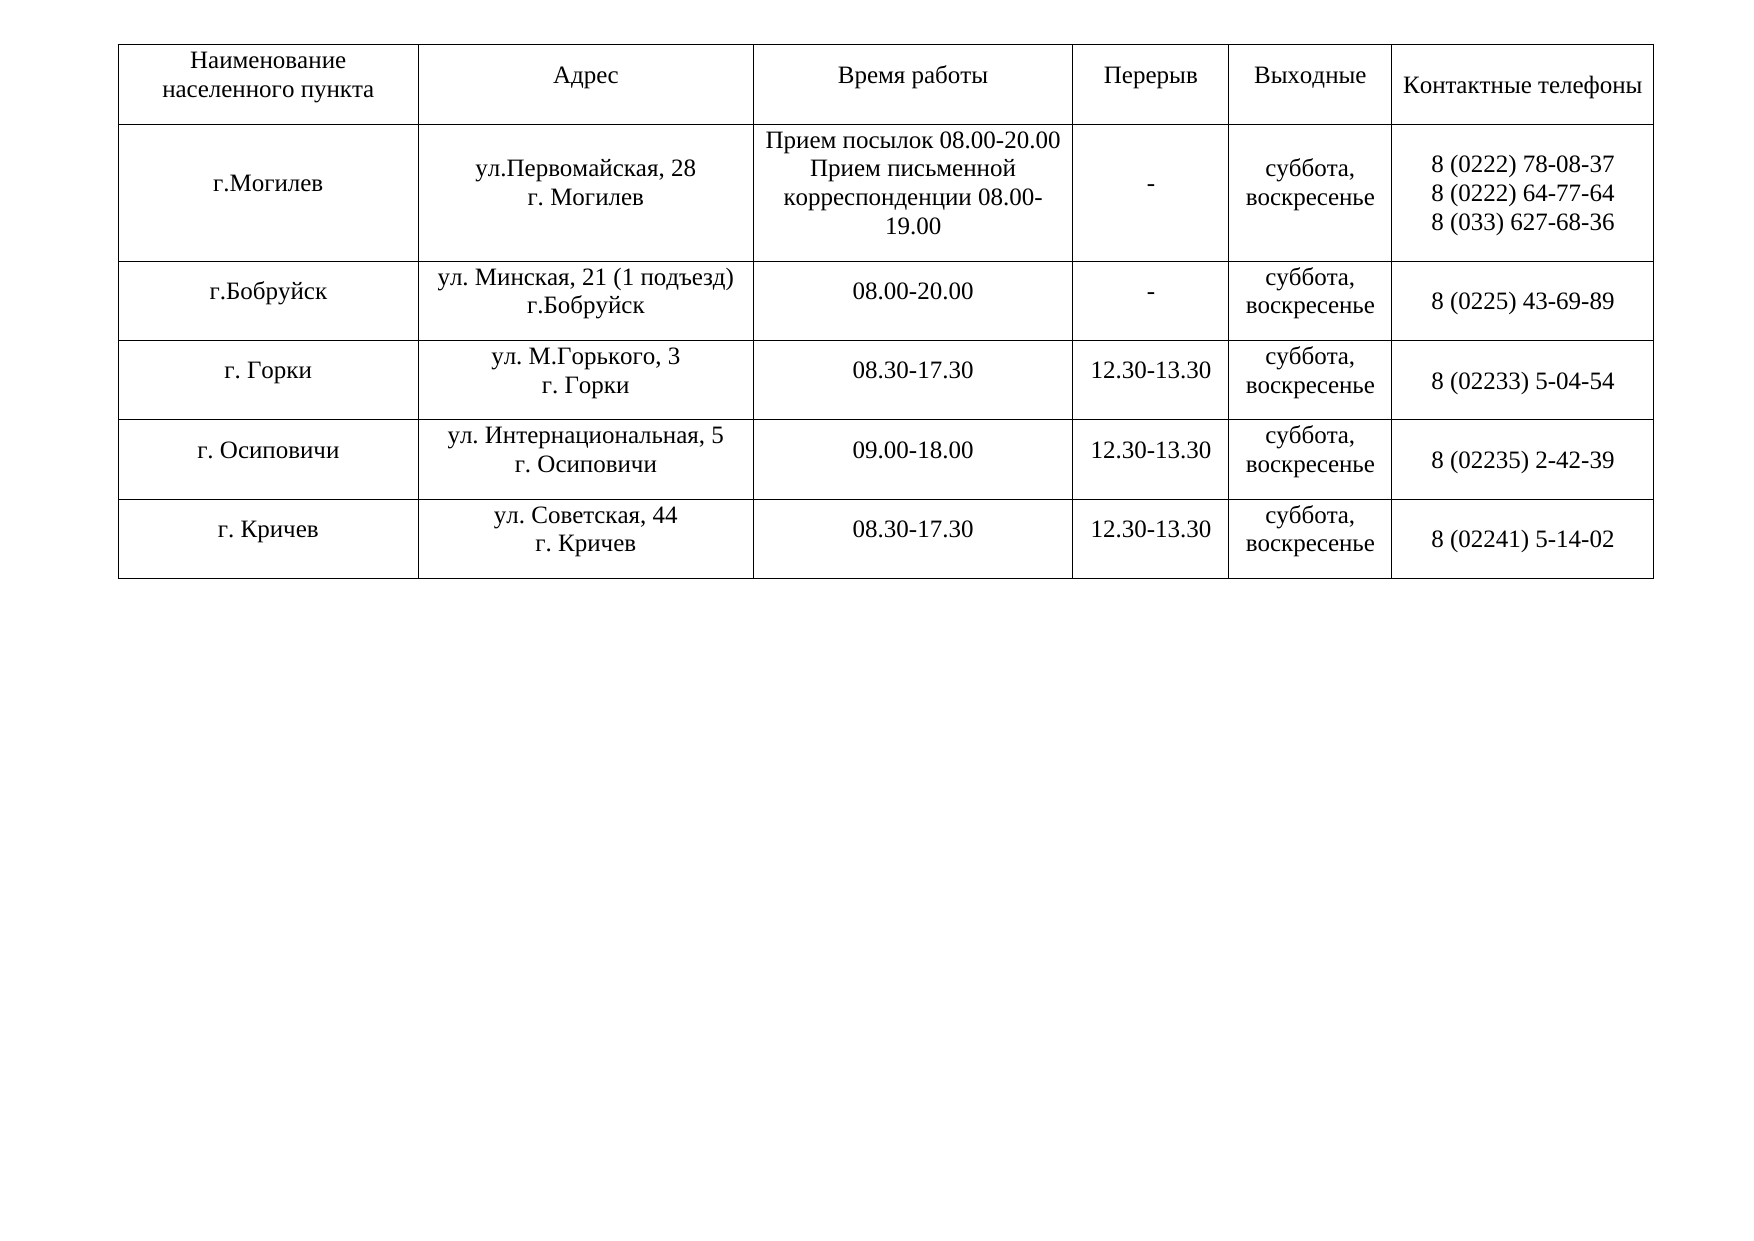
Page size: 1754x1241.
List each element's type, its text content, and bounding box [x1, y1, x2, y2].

table_cell Адрес [419, 45, 753, 124]
table_cell суббота, воскресенье [1229, 500, 1391, 578]
table_cell ул. Советская, 44 г. Кричев [419, 500, 753, 578]
table_cell суббота, воскресенье [1229, 341, 1391, 419]
table_cell Контактные телефоны [1392, 45, 1653, 124]
table_cell 8 (02235) 2-42-39 [1392, 420, 1653, 499]
table_cell г. Кричев [119, 500, 418, 578]
table_cell 12.30-13.30 [1073, 341, 1228, 419]
table_cell суббота, воскресенье [1229, 125, 1391, 261]
table_cell 8 (02233) 5-04-54 [1392, 341, 1653, 419]
table_cell суббота, воскресенье [1229, 420, 1391, 499]
table_cell г. Горки [119, 341, 418, 419]
table_cell - [1073, 262, 1228, 340]
table_cell г. Осиповичи [119, 420, 418, 499]
table_cell 8 (02241) 5-14-02 [1392, 500, 1653, 578]
table_cell суббота, воскресенье [1229, 262, 1391, 340]
table_cell 8 (0225) 43-69-89 [1392, 262, 1653, 340]
table_cell ул. М.Горького, 3 г. Горки [419, 341, 753, 419]
table_cell 8 (0222) 78-08-37 8 (0222) 64-77-64 8 (033) 627-68-36 [1392, 125, 1653, 261]
table_cell 12.30-13.30 [1073, 420, 1228, 499]
table_cell ул.Первомайская, 28 г. Могилев [419, 125, 753, 261]
table_cell 08.30-17.30 [754, 500, 1072, 578]
table_cell ул. Минская, 21 (1 подъезд) г.Бобруйск [419, 262, 753, 340]
table_cell г.Могилев [119, 125, 418, 261]
table_cell 08.30-17.30 [754, 341, 1072, 419]
table_cell Выходные [1229, 45, 1391, 124]
table_cell Прием посылок 08.00-20.00 Прием письменной корреспонденции 08.00-19.00 [754, 125, 1072, 261]
table_cell Время работы [754, 45, 1072, 124]
table_cell 09.00-18.00 [754, 420, 1072, 499]
table_cell Наименование населенного пункта [119, 45, 418, 124]
table_cell г.Бобруйск [119, 262, 418, 340]
table_cell 12.30-13.30 [1073, 500, 1228, 578]
table_cell 08.00-20.00 [754, 262, 1072, 340]
table_cell Перерыв [1073, 45, 1228, 124]
table_cell ул. Интернациональная, 5 г. Осиповичи [419, 420, 753, 499]
table_cell - [1073, 125, 1228, 261]
